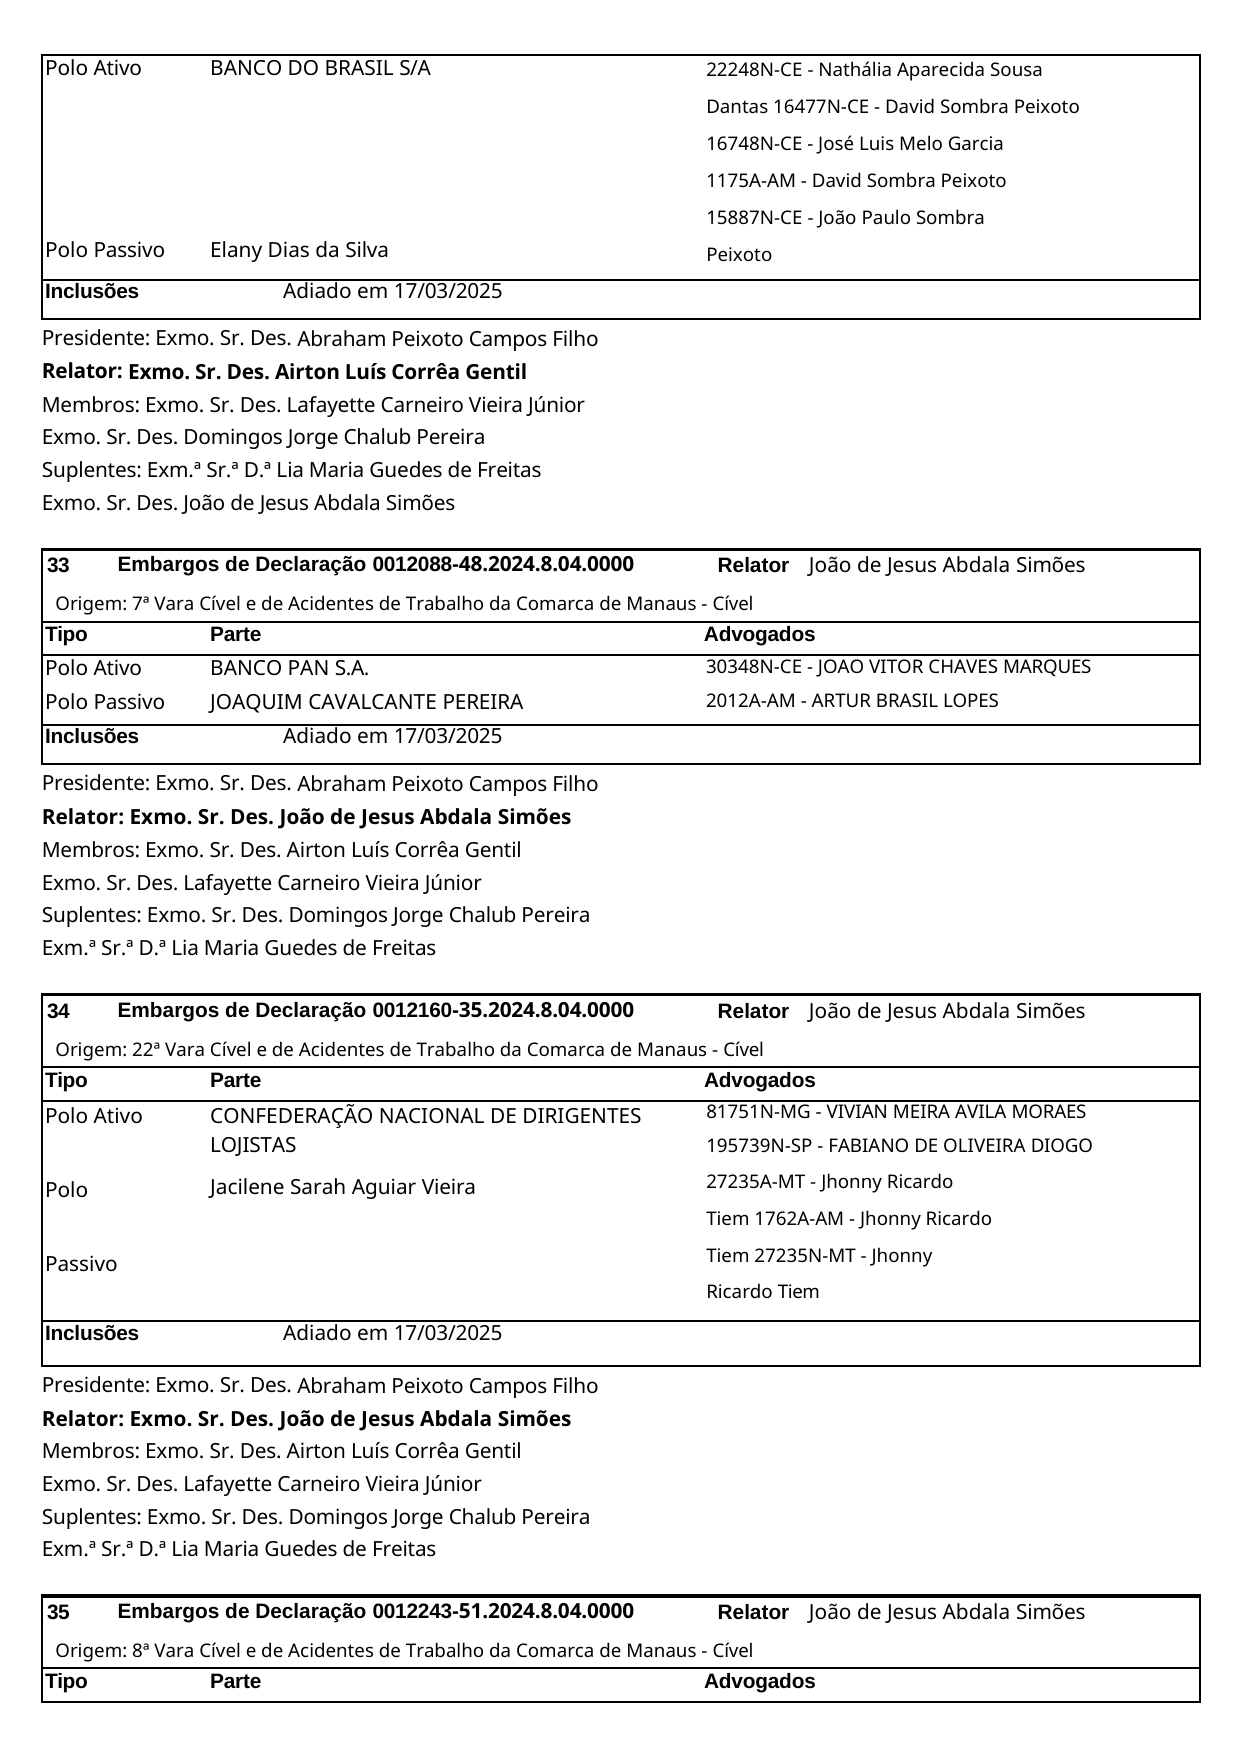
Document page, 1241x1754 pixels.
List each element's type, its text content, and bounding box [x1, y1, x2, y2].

table_cell Polo Ativo [43, 656, 186, 683]
text Suplentes: Exmo. Sr. Des. Domingos Jorge Chalub Pereira [42, 899, 1211, 929]
table_cell 22248N-CE - Nathália Aparecida Sousa Dantas 16477N-CE - David Sombra Peixoto 16748N-CE - José Luis Melo Garcia 1175A-AM - David Sombra Peixoto 15887N-CE - João Paulo Sombra Peixoto [596, 56, 1199, 278]
text Relator: Exmo. Sr. Des. João de Jesus Abdala Simões [42, 1402, 1211, 1432]
text Membros: Exmo. Sr. Des. Airton Luís Corrêa Gentil [42, 1435, 1211, 1465]
text Exm.ª Sr.ª D.ª Lia Maria Guedes de Freitas [42, 1533, 1211, 1563]
text Exm.ª Sr.ª D.ª Lia Maria Guedes de Freitas [42, 932, 1211, 962]
text Exmo. Sr. Des. Lafayette Carneiro Vieira Júnior [42, 866, 1211, 896]
table_header 34 Embargos de Declaração 0012160-35.2024.8.04.0000 Relator João de Jesus Abdala Simões Origem: 22ª Vara Cível e de Acidentes de Trabalho da Comarca de Manaus - Cível [43, 996, 1199, 1066]
table_cell Polo Ativo Polo Passivo [43, 1102, 186, 1320]
table_cell Tipo [43, 623, 186, 654]
table_cell BANCO PAN S.A. [186, 656, 623, 683]
table_cell BANCO DO BRASIL S/A Elany Dias da Silva [186, 56, 596, 278]
text Exmo. Sr. Des. Domingos Jorge Chalub Pereira [42, 421, 1211, 451]
text Suplentes: Exm.ª Sr.ª D.ª Lia Maria Guedes de Freitas [42, 454, 1211, 484]
table_cell Polo Passivo [43, 683, 186, 724]
table_cell JOAQUIM CAVALCANTE PEREIRA [186, 683, 623, 724]
table_cell Advogados [683, 1068, 1199, 1099]
text Presidente: Exmo. Sr. Des. Abraham Peixoto Campos Filho [42, 1370, 1211, 1399]
table_cell [623, 726, 1199, 763]
text Relator: Exmo. Sr. Des. Airton Luís Corrêa Gentil [42, 356, 1211, 386]
table_cell 2012A-AM - ARTUR BRASIL LOPES [623, 683, 1199, 724]
table_header 33 Embargos de Declaração 0012088-48.2024.8.04.0000 Relator João de Jesus Abdala Simões Origem: 7ª Vara Cível e de Acidentes de Trabalho da Comarca de Manaus - Cível [43, 551, 1199, 621]
table_cell Polo Ativo Polo Passivo [43, 56, 186, 278]
table_cell Inclusões [43, 281, 186, 318]
table_cell Parte [186, 1068, 683, 1099]
table_cell Tipo [43, 1669, 186, 1701]
text Exmo. Sr. Des. João de Jesus Abdala Simões [42, 487, 1211, 516]
table_cell Parte [186, 1669, 659, 1701]
text Suplentes: Exmo. Sr. Des. Domingos Jorge Chalub Pereira [42, 1501, 1211, 1530]
table_cell Adiado em 17/03/2025 [186, 726, 623, 763]
table_cell [683, 1322, 1199, 1365]
table_cell 81751N-MG - VIVIAN MEIRA AVILA MORAES 195739N-SP - FABIANO DE OLIVEIRA DIOGO 27235A-MT - Jhonny Ricardo Tiem 1762A-AM - Jhonny Ricardo Tiem 27235N-MT - Jhonny Ricardo Tiem [683, 1102, 1199, 1320]
table_cell Inclusões [43, 1322, 186, 1365]
text Presidente: Exmo. Sr. Des. Abraham Peixoto Campos Filho [42, 323, 1211, 353]
table_cell CONFEDERAÇÃO NACIONAL DE DIRIGENTES LOJISTAS Jacilene Sarah Aguiar Vieira [186, 1102, 683, 1320]
table_cell Inclusões [43, 726, 186, 763]
table_cell Parte [186, 623, 623, 654]
text Relator: Exmo. Sr. Des. João de Jesus Abdala Simões [42, 801, 1211, 831]
table_cell Adiado em 17/03/2025 [186, 1322, 683, 1365]
text Presidente: Exmo. Sr. Des. Abraham Peixoto Campos Filho [42, 768, 1211, 798]
text Exmo. Sr. Des. Lafayette Carneiro Vieira Júnior [42, 1468, 1211, 1498]
table_cell [596, 281, 1199, 318]
text Membros: Exmo. Sr. Des. Airton Luís Corrêa Gentil [42, 834, 1211, 863]
table_cell Advogados [660, 1669, 1199, 1701]
table_header 35 Embargos de Declaração 0012243-51.2024.8.04.0000 Relator João de Jesus Abdala Simões Origem: 8ª Vara Cível e de Acidentes de Trabalho da Comarca de Manaus - Cível [43, 1598, 1199, 1667]
table_cell Adiado em 17/03/2025 [186, 281, 596, 318]
table_cell 30348N-CE - JOAO VITOR CHAVES MARQUES [623, 656, 1199, 683]
text Membros: Exmo. Sr. Des. Lafayette Carneiro Vieira Júnior [42, 388, 1211, 418]
table_cell Advogados [623, 623, 1199, 654]
table_cell Tipo [43, 1068, 186, 1099]
